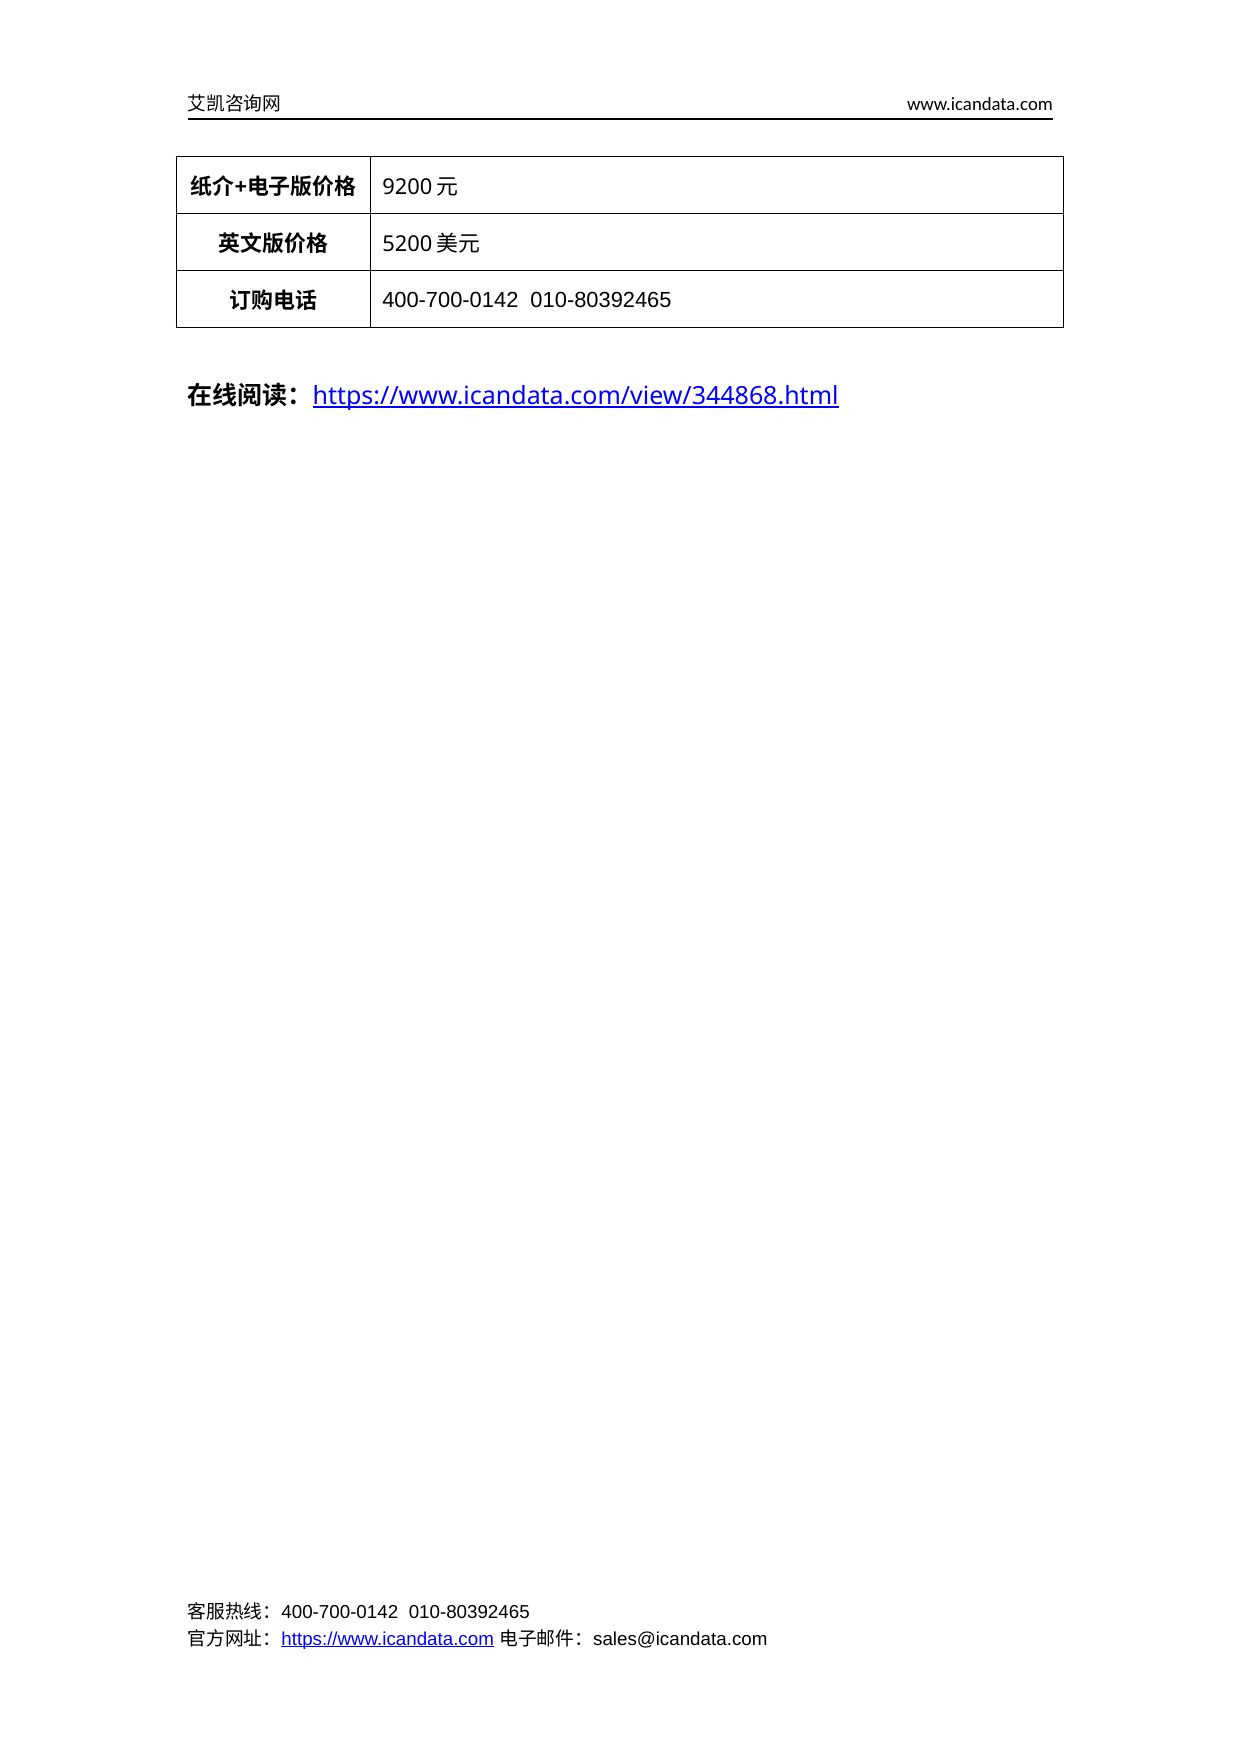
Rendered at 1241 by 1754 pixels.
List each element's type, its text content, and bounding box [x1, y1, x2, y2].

table_cell 订购电话 [177, 271, 370, 327]
table_cell 400-700-0142 010-80392465 [371, 271, 1063, 327]
table_cell 纸介+电子版价格 [177, 157, 370, 213]
text 在线阅读：https://www.icandata.com/view/344868.html [187, 361, 1053, 426]
table_cell 9200元 [371, 157, 1063, 213]
table_cell 5200美元 [371, 214, 1063, 270]
table_cell 英文版价格 [177, 214, 370, 270]
